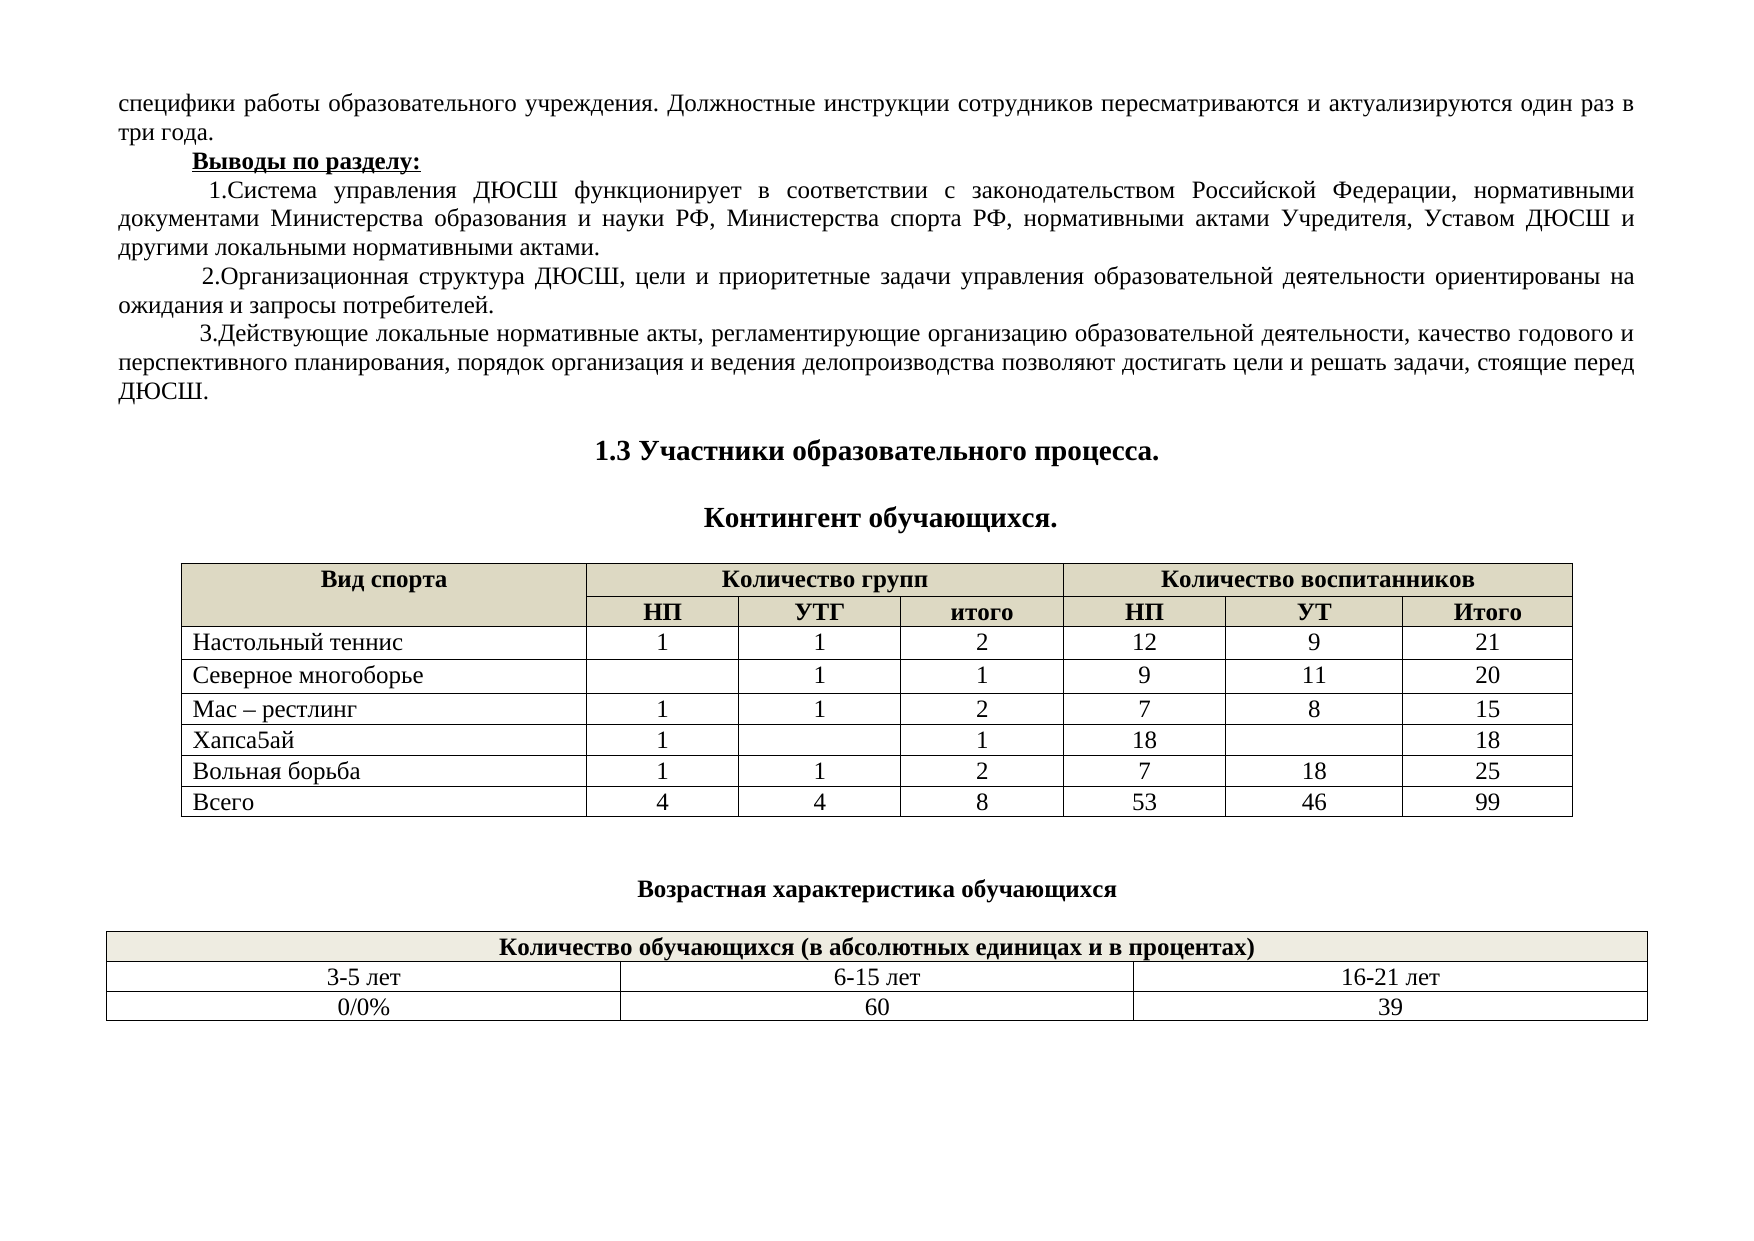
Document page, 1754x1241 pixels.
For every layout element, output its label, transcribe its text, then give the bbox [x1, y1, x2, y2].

text Возрастная характеристика обучающихся [118, 874, 1636, 903]
table_header Количество воспитанников [1064, 564, 1572, 596]
table_cell Северное многоборье [182, 660, 586, 693]
table_header Количество обучающихся (в абсолютных единицах и в процентах) [107, 932, 1647, 961]
table_cell 2 [901, 627, 1063, 659]
table_cell 6-15 лет [621, 962, 1133, 991]
table_cell УТГ [739, 597, 900, 626]
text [118, 88, 1636, 146]
table_cell 2 [901, 694, 1063, 724]
table_cell 20 [1403, 660, 1572, 693]
table_cell 15 [1403, 694, 1572, 724]
table_cell [739, 725, 900, 755]
table_cell [587, 660, 738, 693]
table_cell НП [587, 597, 738, 626]
table_cell УТ [1226, 597, 1402, 626]
table_cell 1 [739, 756, 900, 786]
table_cell Вольная борьба [182, 756, 586, 786]
table_cell 1 [739, 660, 900, 693]
table_cell 25 [1403, 756, 1572, 786]
text 2.Организационная структура ДЮСШ, цели и приоритетные задачи управления образовательной деятельности ориентированы на ожидания и запросы потребителей. [118, 261, 1636, 318]
table_cell 18 [1064, 725, 1225, 755]
table_cell 39 [1134, 992, 1647, 1020]
text 3.Действующие локальные нормативные акты, регламентирующие организацию образовательной деятельности, качество годового и перспективного планирования, порядок организация и ведения делопроизводства позволяют достигать цели и решать задачи, стоящие перед ДЮСШ. [118, 318, 1636, 405]
table_cell 8 [901, 787, 1063, 816]
table_cell 9 [1064, 660, 1225, 693]
text 1.3 Участники образовательного процесса. [118, 433, 1636, 467]
table_header Вид спорта [182, 564, 586, 626]
text 1.Система управления ДЮСШ функционирует в соответствии с законодательством Российской Федерации, нормативными документами Министерства образования и науки РФ, Министерства спорта РФ, нормативными актами Учредителя, Уставом ДЮСШ и другими локальными нормативными актами. [118, 175, 1636, 261]
table_cell 16-21 лет [1134, 962, 1647, 991]
table_cell 0/0% [107, 992, 620, 1020]
table_cell 99 [1403, 787, 1572, 816]
table_cell 1 [587, 725, 738, 755]
table_cell 1 [739, 627, 900, 659]
table_cell 53 [1064, 787, 1225, 816]
table_header Количество групп [587, 564, 1063, 596]
table_cell 4 [587, 787, 738, 816]
table_cell [1226, 725, 1402, 755]
table_cell Настольный теннис [182, 627, 586, 659]
table_cell Хапса5ай [182, 725, 586, 755]
table_cell 7 [1064, 756, 1225, 786]
table_cell 11 [1226, 660, 1402, 693]
table_cell 4 [739, 787, 900, 816]
table_cell 1 [739, 694, 900, 724]
table_cell 7 [1064, 694, 1225, 724]
table_cell 1 [901, 660, 1063, 693]
text Контингент обучающихся. [118, 501, 1636, 534]
table_cell 18 [1226, 756, 1402, 786]
table_cell 2 [901, 756, 1063, 786]
table_cell 1 [587, 756, 738, 786]
text Выводы по разделу: [118, 146, 1636, 175]
table_cell 1 [587, 627, 738, 659]
table_cell 12 [1064, 627, 1225, 659]
table_cell 18 [1403, 725, 1572, 755]
table_cell 8 [1226, 694, 1402, 724]
table_cell итого [901, 597, 1063, 626]
table_cell 60 [621, 992, 1133, 1020]
table_cell Итого [1403, 597, 1572, 626]
table_cell 9 [1226, 627, 1402, 659]
table_cell 1 [901, 725, 1063, 755]
table_cell НП [1064, 597, 1225, 626]
table_cell Мас – рестлинг [182, 694, 586, 724]
table_cell 21 [1403, 627, 1572, 659]
table_cell 3-5 лет [107, 962, 620, 991]
table_cell Всего [182, 787, 586, 816]
table_cell 46 [1226, 787, 1402, 816]
table_cell 1 [587, 694, 738, 724]
